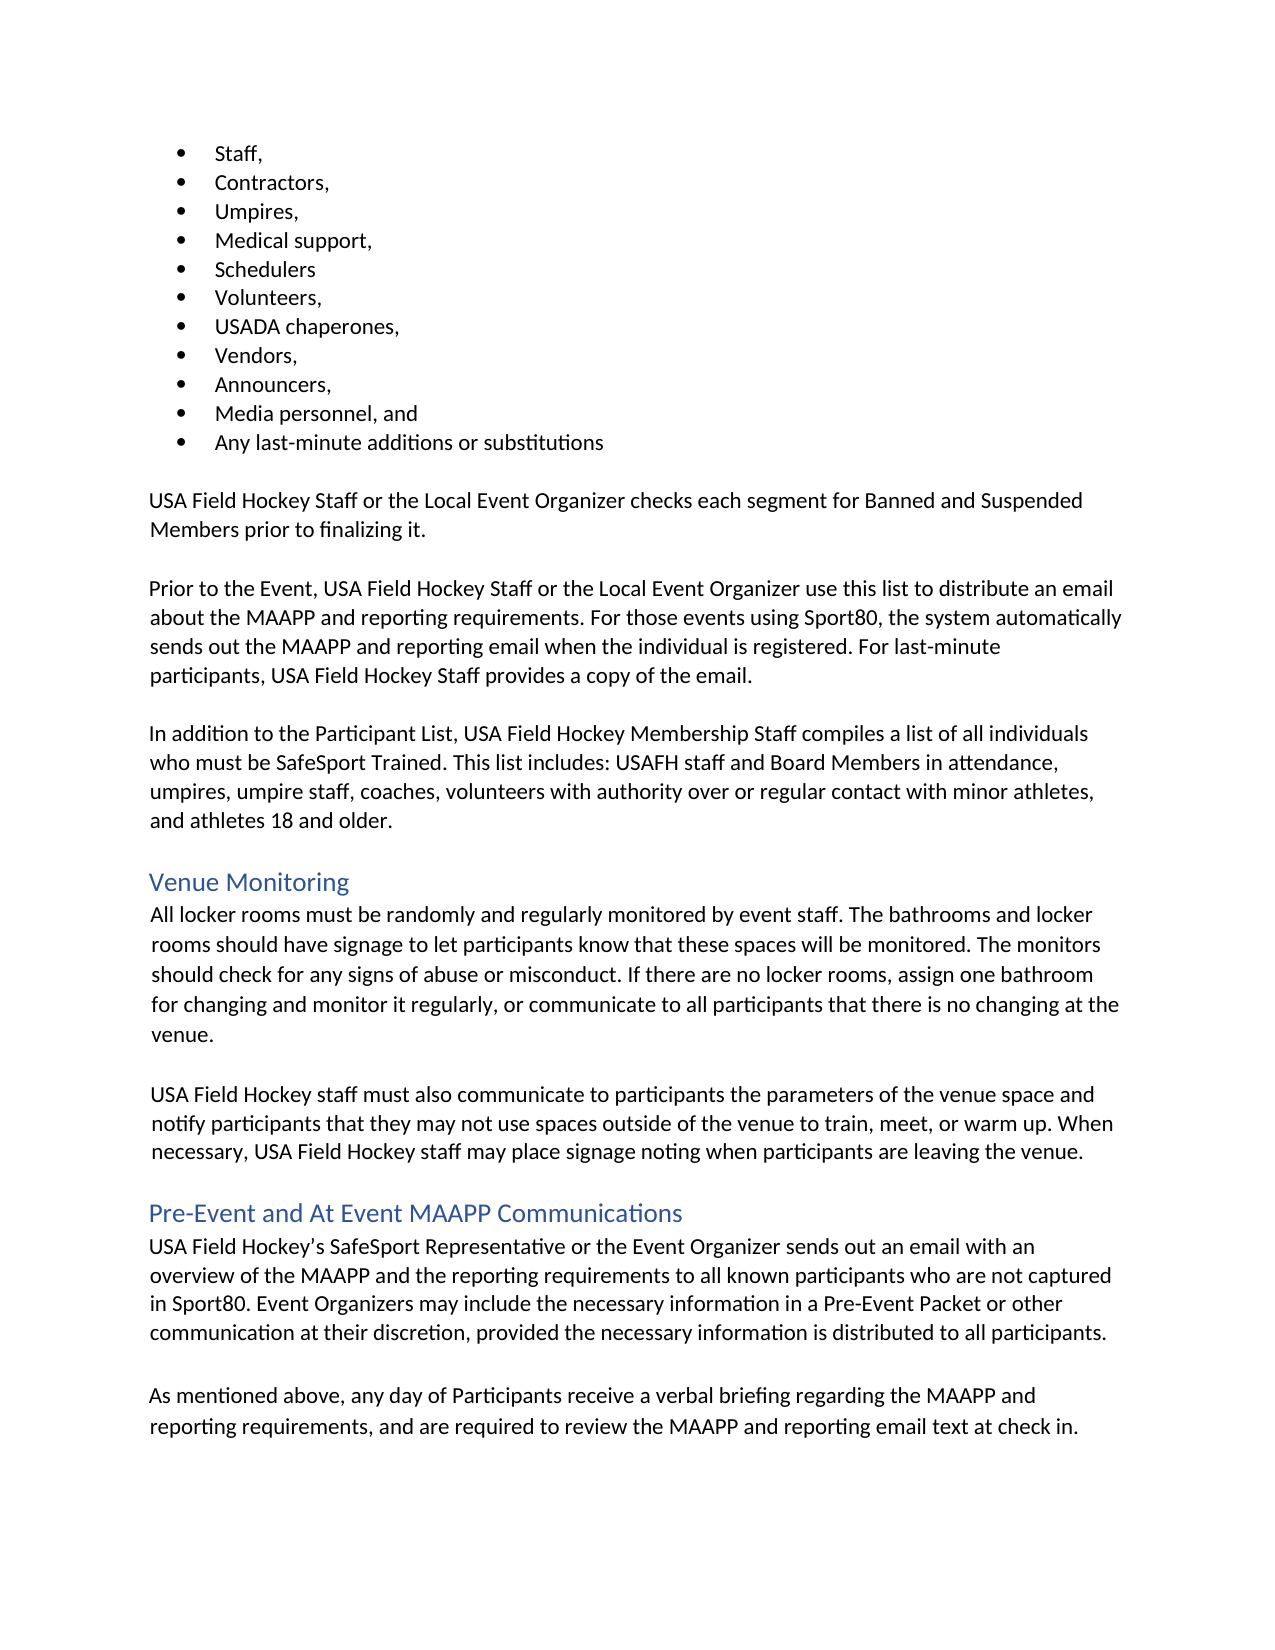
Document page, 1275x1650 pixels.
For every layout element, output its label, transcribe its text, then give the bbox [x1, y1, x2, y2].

list USADA chaperones, [177, 312, 1123, 340]
list Staff, [177, 139, 1123, 167]
subtitle Pre-Event and At Event MAAPP Communications [148, 1196, 1123, 1229]
list Announcers, [177, 370, 1123, 398]
list Medical support, [177, 226, 1123, 254]
subtitle Venue Monitoring [148, 865, 1123, 898]
list Contractors, [177, 168, 1123, 196]
text As mentioned above, any day of Participants receive a verbal briefing regarding the MAAPP and reporting requirements, and are required to review the MAAPP and reporting email text at check in. [148, 1382, 1123, 1440]
text In addition to the Participant List, USA Field Hockey Membership Staff compiles a list of all individuals who must be SafeSport Trained. This list includes: USAFH staff and Board Members in attendance, umpires, umpire staff, coaches, volunteers with authority over or regular contact with minor athletes, and athletes 18 and older. [148, 719, 1123, 834]
text USA Field Hockey Staff or the Local Event Organizer checks each segment for Banned and Suspended Members prior to finalizing it. [148, 487, 1123, 543]
list Umpires, [177, 197, 1123, 225]
list Media personnel, and [177, 399, 1123, 427]
text USA Field Hockey’s SafeSport Representative or the Event Organizer sends out an email with an overview of the MAAPP and the reporting requirements to all known participants who are not captured in Sport80. Event Organizers may include the necessary information in a Pre-Event Packet or other communication at their discretion, provided the necessary information is distributed to all participants. [148, 1232, 1123, 1346]
text Prior to the Event, USA Field Hockey Staff or the Local Event Organizer use this list to distribute an email about the MAAPP and reporting requirements. For those events using Sport80, the system automatically sends out the MAAPP and reporting email when the individual is registered. For last-minute participants, USA Field Hockey Staff provides a copy of the email. [148, 574, 1123, 689]
list Vendors, [177, 341, 1123, 369]
list Volunteers, [177, 283, 1123, 312]
list Schedulers [177, 255, 1123, 283]
list Any last-minute additions or substitutions [177, 428, 1123, 456]
text USA Field Hockey staff must also communicate to participants the parameters of the venue space and notify participants that they may not use spaces outside of the venue to train, meet, or warm up. When necessary, USA Field Hockey staff may place signage noting when participants are leaving the venue. [150, 1080, 1123, 1166]
text All locker rooms must be randomly and regularly monitored by event staff. The bathrooms and locker rooms should have signage to let participants know that these spaces will be monitored. The monitors should check for any signs of abuse or misconduct. If there are no locker rooms, assign one bathroom for changing and monitor it regularly, or communicate to all participants that there is no changing at the venue. [150, 900, 1123, 1048]
